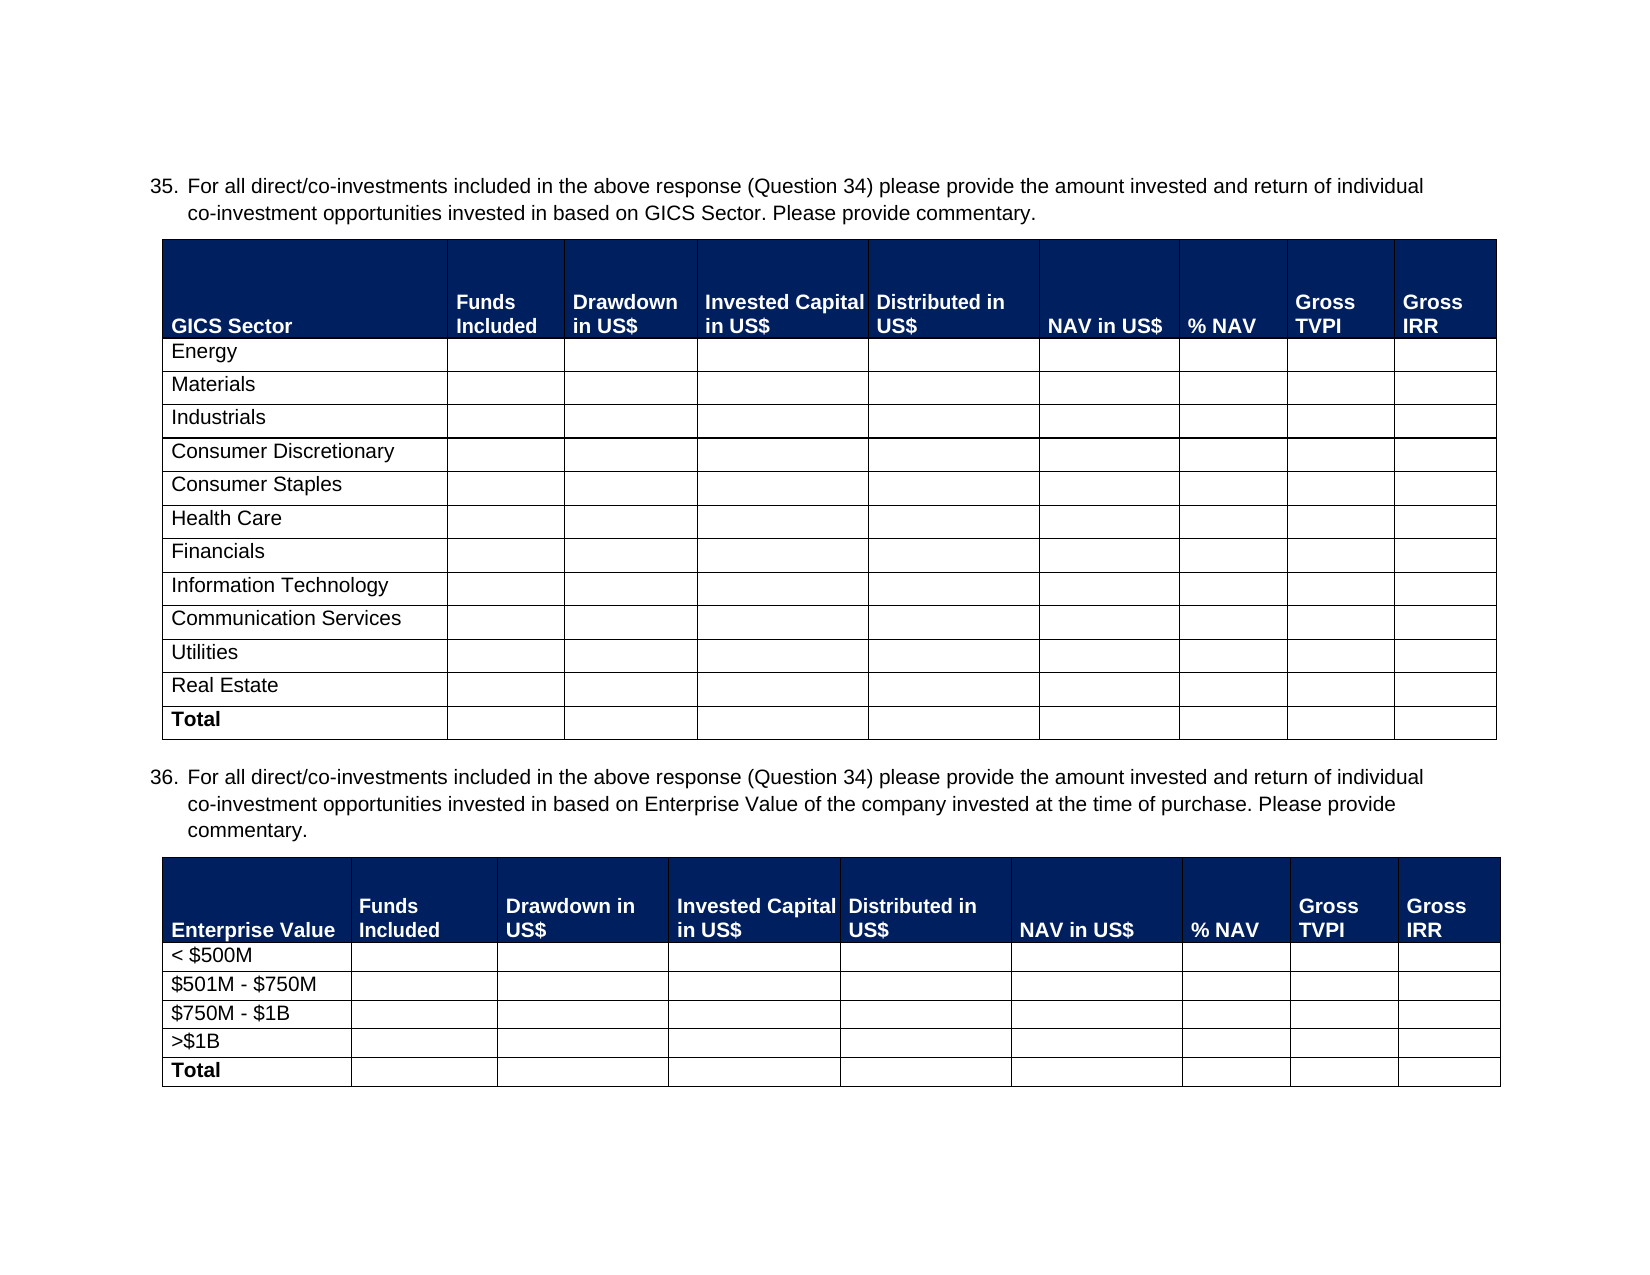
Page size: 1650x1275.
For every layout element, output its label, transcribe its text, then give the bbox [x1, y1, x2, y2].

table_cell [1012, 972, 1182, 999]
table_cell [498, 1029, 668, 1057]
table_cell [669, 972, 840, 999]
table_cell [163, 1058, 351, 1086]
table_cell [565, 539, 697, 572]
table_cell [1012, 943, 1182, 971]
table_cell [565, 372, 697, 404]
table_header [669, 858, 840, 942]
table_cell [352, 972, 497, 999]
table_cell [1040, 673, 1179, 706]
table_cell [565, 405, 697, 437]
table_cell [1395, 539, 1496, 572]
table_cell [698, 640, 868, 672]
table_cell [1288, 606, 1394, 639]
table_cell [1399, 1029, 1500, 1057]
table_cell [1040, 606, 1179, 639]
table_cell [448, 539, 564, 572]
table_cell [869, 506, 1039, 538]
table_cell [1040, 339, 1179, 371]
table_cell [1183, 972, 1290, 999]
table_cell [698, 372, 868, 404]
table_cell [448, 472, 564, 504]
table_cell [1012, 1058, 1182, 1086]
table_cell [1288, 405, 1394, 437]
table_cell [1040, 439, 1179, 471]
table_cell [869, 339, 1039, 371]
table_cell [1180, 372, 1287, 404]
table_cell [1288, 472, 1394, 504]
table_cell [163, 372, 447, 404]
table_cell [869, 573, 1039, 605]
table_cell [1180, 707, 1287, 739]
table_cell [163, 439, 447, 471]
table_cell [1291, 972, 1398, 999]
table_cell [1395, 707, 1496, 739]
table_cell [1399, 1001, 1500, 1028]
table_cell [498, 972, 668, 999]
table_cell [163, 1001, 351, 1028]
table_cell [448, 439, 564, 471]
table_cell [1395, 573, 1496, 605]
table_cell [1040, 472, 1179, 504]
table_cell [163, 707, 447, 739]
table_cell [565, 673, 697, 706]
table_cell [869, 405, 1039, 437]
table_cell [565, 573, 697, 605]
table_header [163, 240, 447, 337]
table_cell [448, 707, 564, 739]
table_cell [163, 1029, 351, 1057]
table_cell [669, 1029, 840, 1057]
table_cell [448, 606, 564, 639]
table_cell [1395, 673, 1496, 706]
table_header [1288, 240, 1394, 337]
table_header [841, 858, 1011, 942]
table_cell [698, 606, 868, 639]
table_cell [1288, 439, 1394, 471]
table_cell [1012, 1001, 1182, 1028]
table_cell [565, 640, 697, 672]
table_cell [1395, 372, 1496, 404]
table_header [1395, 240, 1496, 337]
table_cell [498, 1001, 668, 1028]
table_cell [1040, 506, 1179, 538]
list For all direct/co-investments included in the above response (Question 34) please provide the amount invested and return of individual co-investment opportunities invested in based on Enterprise Value of the company invested at the time of purchase. Please provide commentary. [150, 765, 1431, 842]
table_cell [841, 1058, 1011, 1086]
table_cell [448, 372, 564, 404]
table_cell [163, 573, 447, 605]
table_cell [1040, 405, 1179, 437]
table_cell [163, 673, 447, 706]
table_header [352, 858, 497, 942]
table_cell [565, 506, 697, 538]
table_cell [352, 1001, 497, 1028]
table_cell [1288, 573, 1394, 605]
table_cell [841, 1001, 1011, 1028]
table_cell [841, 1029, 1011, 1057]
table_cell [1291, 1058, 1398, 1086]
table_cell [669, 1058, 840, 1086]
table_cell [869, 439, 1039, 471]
list For all direct/co-investments included in the above response (Question 34) please provide the amount invested and return of individual co-investment opportunities invested in based on GICS Sector. Please provide commentary. [150, 174, 1431, 224]
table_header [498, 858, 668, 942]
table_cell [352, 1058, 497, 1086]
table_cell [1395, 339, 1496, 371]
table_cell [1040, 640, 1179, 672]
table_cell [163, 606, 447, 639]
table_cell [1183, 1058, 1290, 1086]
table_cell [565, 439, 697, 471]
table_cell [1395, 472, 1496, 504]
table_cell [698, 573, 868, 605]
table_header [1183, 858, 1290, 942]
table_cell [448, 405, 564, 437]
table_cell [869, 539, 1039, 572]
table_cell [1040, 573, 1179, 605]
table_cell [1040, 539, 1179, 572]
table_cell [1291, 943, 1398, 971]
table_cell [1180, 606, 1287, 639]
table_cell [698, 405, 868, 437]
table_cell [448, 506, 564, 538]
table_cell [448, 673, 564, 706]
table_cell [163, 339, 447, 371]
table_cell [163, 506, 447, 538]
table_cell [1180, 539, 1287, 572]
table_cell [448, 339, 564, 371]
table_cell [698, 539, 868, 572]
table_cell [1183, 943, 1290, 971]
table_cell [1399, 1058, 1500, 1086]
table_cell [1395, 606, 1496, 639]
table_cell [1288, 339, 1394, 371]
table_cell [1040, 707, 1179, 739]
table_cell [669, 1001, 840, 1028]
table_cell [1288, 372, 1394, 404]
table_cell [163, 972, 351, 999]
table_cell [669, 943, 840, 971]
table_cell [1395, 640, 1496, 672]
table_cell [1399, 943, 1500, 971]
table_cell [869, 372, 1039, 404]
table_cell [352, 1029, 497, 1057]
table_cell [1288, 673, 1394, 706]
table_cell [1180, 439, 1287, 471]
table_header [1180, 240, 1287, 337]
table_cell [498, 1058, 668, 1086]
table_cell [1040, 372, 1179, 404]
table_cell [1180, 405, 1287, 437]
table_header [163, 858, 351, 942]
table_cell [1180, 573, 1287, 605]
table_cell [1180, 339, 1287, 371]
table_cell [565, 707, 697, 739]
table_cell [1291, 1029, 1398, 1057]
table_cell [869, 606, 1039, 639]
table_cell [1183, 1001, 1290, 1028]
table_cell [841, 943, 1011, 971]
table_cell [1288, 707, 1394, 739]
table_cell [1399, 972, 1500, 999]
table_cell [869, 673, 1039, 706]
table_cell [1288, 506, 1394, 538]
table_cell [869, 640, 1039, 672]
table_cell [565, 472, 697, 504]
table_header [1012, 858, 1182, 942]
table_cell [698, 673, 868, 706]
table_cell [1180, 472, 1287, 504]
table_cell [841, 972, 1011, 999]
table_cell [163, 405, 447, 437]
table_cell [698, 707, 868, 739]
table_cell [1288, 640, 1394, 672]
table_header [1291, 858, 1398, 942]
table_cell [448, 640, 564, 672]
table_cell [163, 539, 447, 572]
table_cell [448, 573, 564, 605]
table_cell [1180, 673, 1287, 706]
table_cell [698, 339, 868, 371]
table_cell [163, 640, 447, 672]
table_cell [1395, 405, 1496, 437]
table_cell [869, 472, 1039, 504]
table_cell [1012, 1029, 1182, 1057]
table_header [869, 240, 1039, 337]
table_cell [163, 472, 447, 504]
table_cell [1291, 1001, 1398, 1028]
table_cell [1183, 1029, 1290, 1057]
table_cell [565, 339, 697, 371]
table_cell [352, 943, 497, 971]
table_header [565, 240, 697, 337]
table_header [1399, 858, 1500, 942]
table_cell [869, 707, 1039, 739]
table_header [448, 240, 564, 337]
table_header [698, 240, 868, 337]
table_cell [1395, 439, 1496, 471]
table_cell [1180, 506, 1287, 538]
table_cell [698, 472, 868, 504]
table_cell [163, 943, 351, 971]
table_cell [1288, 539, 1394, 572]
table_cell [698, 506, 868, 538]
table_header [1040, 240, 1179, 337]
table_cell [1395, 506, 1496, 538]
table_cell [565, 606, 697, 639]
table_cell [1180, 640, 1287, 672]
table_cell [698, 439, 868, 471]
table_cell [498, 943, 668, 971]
